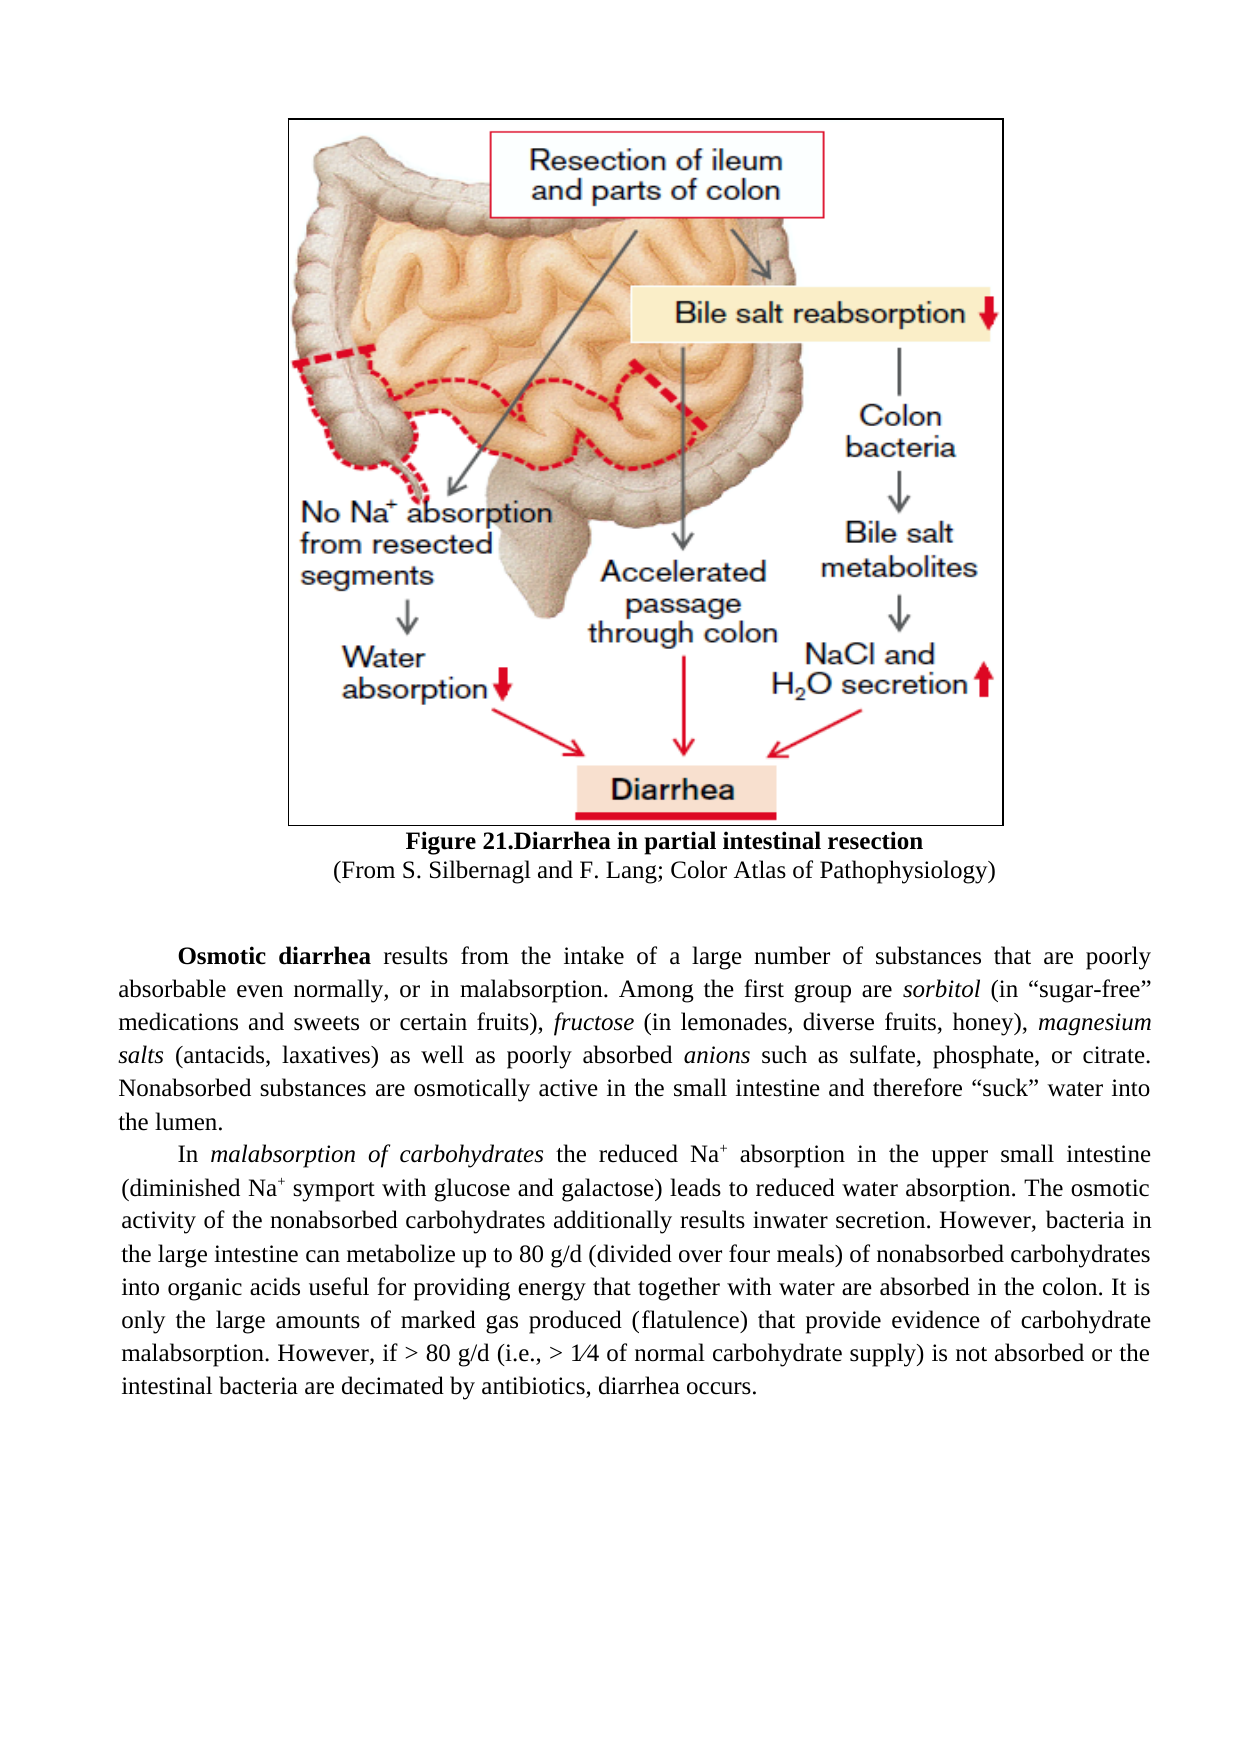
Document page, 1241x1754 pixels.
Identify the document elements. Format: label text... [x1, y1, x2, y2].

text Osmotic diarrhea results from the intake of a large number of substances that are poorly absorbable even normally, or in malabsorption. Among the first group are sorbitol (in “sugar-free” medications and sweets or certain fruits), fructose (in lemonades, diverse fruits, honey), magnesium salts (antacids, laxatives) as well as poorly absorbed anions such as sulfate, phosphate, or citrate. Nonabsorbed substances are osmotically active in the small intestine and therefore “suck” water into the lumen. [118, 941, 1152, 1135]
text (From S. Silbernagl and F. Lang; Color Atlas of Pathophysiology) [177, 855, 1152, 884]
text Figure 21.Diarrhea in partial intestinal resection [177, 826, 1152, 855]
text In malabsorption of carbohydrates the reduced Na+ absorption in the upper small intestine (diminished Na+ symport with glucose and galactose) leads to reduced water absorption. The osmotic activity of the nonabsorbed carbohydrates additionally results inwater secretion. However, bacteria in the large intestine can metabolize up to 80 g/d (divided over four meals) of nonabsorbed carbohydrates into organic acids useful for providing energy that together with water are absorbed in the colon. It is only the large amounts of marked gas produced (flatulence) that provide evidence of carbohydrate malabsorption. However, if > 80 g/d (i.e., > 1⁄4 of normal carbohydrate supply) is not absorbed or the intestinal bacteria are decimated by antibiotics, diarrhea occurs. [121, 1139, 1152, 1399]
picture [289, 120, 1002, 825]
